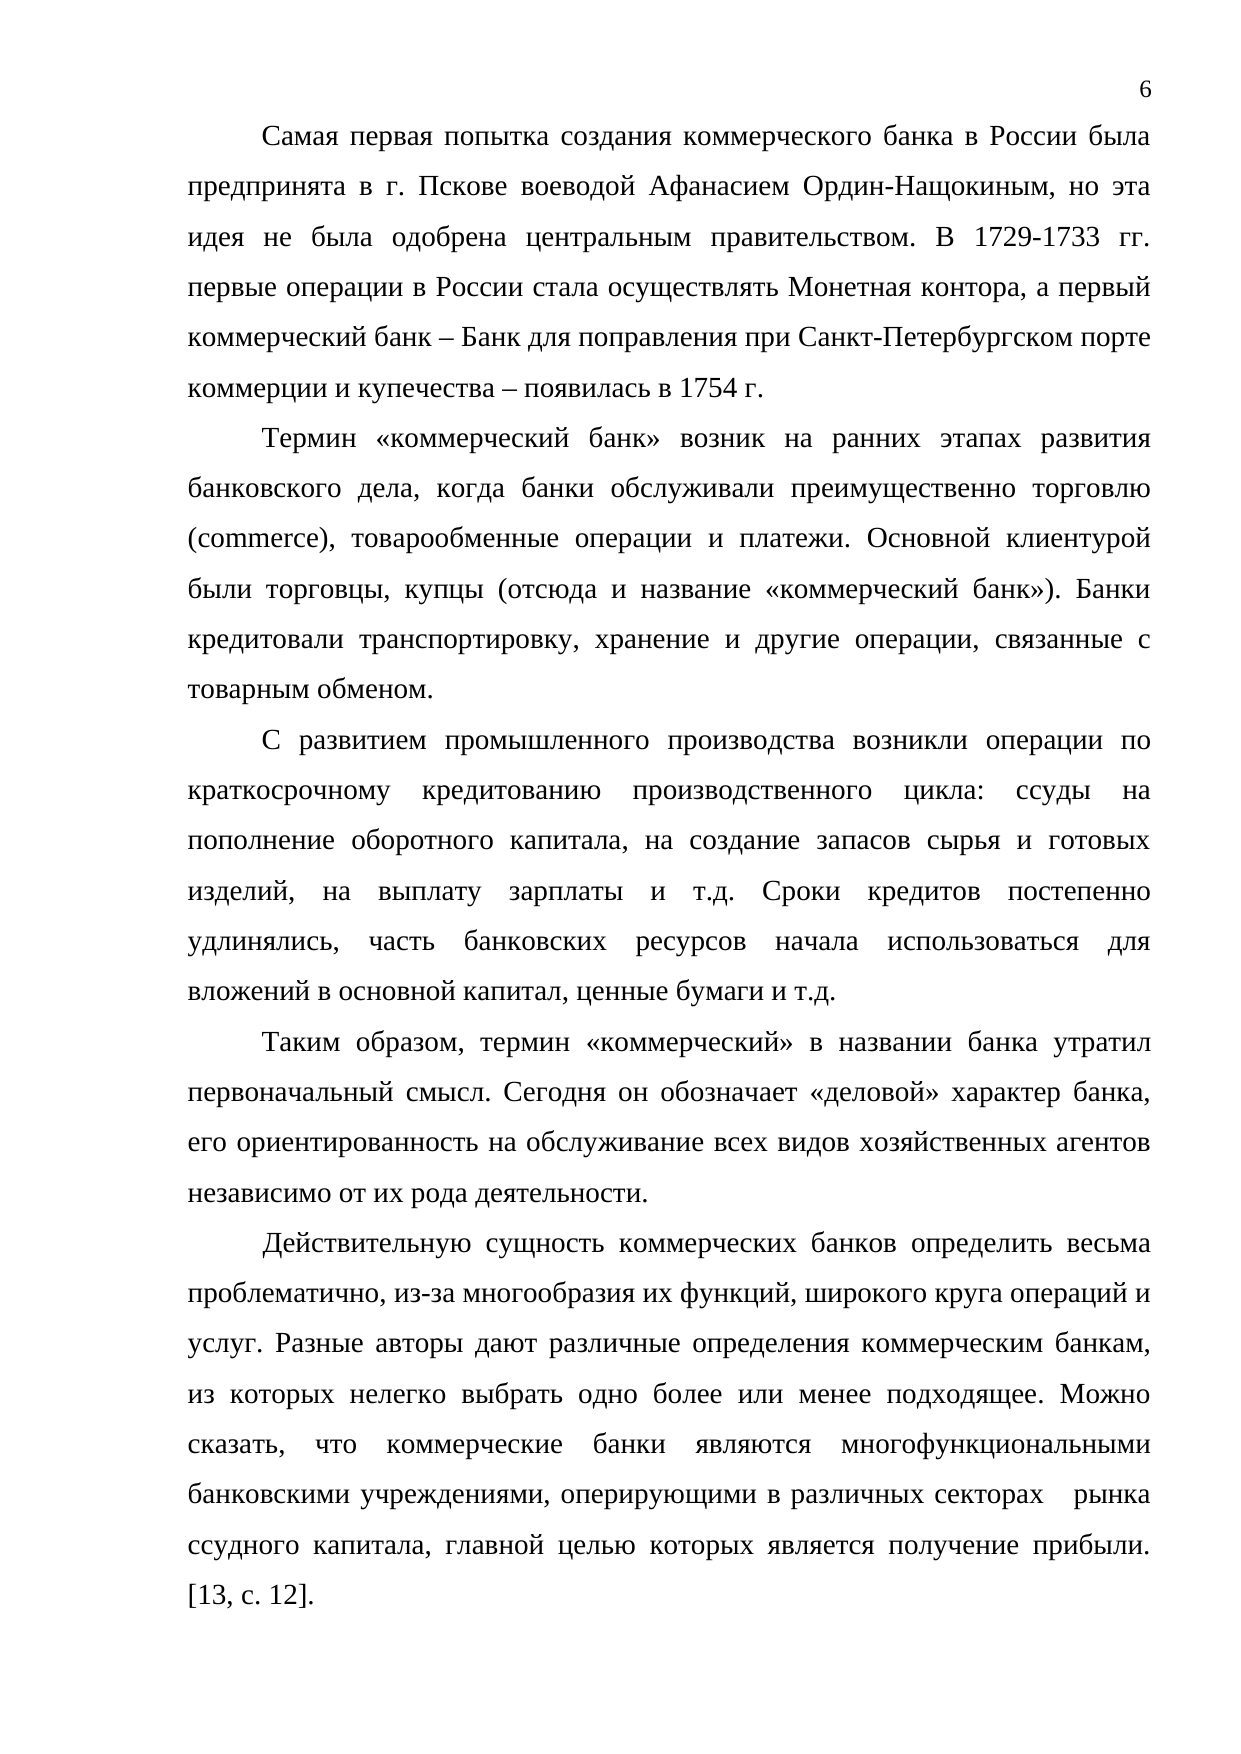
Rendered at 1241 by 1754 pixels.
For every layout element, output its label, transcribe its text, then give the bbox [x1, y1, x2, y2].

text Термин «коммерческий банк» возник на ранних этапах развития банковского дела, когда банки обслуживали преимущественно торговлю (commerce), товарообменные операции и платежи. Основной клиентурой были торговцы, купцы (отсюда и название «коммерческий банк»). Банки кредитовали транспортировку, хранение и другие операции, связанные с товарным обменом. [187, 420, 1152, 705]
text Действительную сущность коммерческих банков определить весьма проблематично, из-за многообразия их функций, широкого круга операций и услуг. Разные авторы дают различные определения коммерческим банкам, из которых нелегко выбрать одно более или менее подходящее. Можно сказать, что коммерческие банки являются многофункциональными банковскими учреждениями, оперирующими в различных секторах рынка ссудного капитала, главной целью которых является получение прибыли. [13, с. 12]. [187, 1225, 1152, 1611]
text Таким образом, термин «коммерческий» в названии банка утратил первоначальный смысл. Сегодня он обозначает «деловой» характер банка, его ориентированность на обслуживание всех видов хозяйственных агентов независимо от их рода деятельности. [187, 1024, 1152, 1208]
text Самая первая попытка создания коммерческого банка в России была предпринята в г. Пскове воеводой Афанасием Ордин-Нащокиным, но эта идея не была одобрена центральным правительством. В 1729-1733 гг. первые операции в России стала осуществлять Монетная контора, а первый коммерческий банк – Банк для поправления при Санкт-Петербургском порте коммерции и купечества – появилась в . [187, 118, 1152, 403]
text С развитием промышленного производства возникли операции по краткосрочному кредитованию производственного цикла: ссуды на пополнение оборотного капитала, на создание запасов сырья и готовых изделий, на выплату зарплаты и т.д. Сроки кредитов постепенно удлинялись, часть банковских ресурсов начала использоваться для вложений в основной капитал, ценные бумаги и т.д. [187, 722, 1152, 1007]
